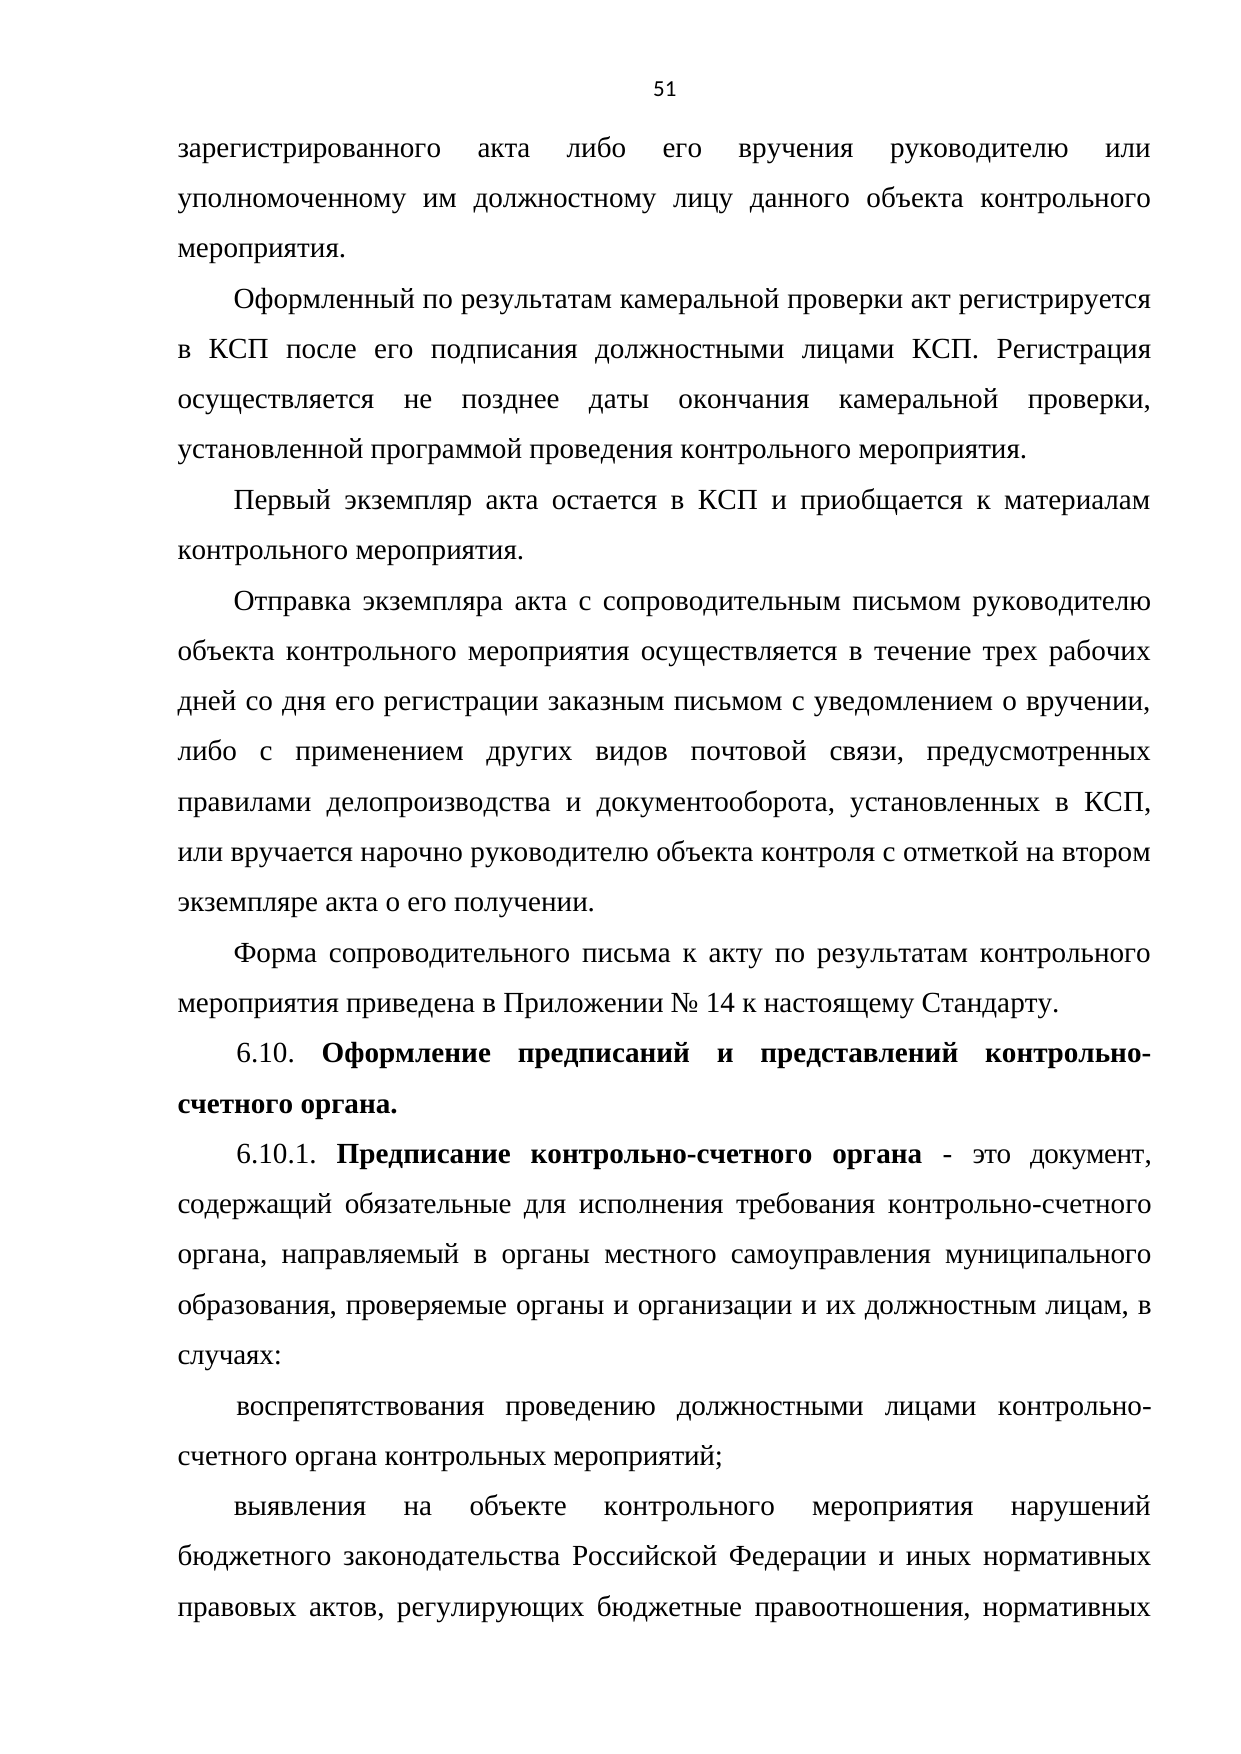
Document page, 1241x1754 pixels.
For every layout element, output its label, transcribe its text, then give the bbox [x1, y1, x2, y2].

text воспрепятствования проведению должностными лицами контрольно-счетного органа контрольных мероприятий; [177, 1388, 1152, 1471]
text Первый экземпляр акта остается в КСП и приобщается к материалам контрольного мероприятия. [177, 482, 1152, 566]
text 6.10.1. Предписание контрольно-счетного органа - это документ, содержащий обязательные для исполнения требования контрольно-счетного органа, направляемый в органы местного самоуправления муниципального образования, проверяемые органы и организации и их должностным лицам, в случаях: [177, 1136, 1152, 1371]
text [177, 130, 1152, 264]
text Форма сопроводительного письма к акту по результатам контрольного мероприятия приведена в Приложении № 14 к настоящему Стандарту. [177, 935, 1152, 1019]
text Отправка экземпляра акта с сопроводительным письмом руководителю объекта контрольного мероприятия осуществляется в течение трех рабочих дней со дня его регистрации заказным письмом с уведомлением о вручении, либо с применением других видов почтовой связи, предусмотренных правилами делопроизводства и документооборота, установленных в КСП, или вручается нарочно руководителю объекта контроля с отметкой на втором экземпляре акта о его получении. [177, 583, 1152, 918]
text 6.10. Оформление предписаний и представлений контрольно-счетного органа. [177, 1035, 1152, 1119]
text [177, 1488, 1152, 1622]
text Оформленный по результатам камеральной проверки акт регистрируется в КСП после его подписания должностными лицами КСП. Регистрация осуществляется не позднее даты окончания камеральной проверки, установленной программой проведения контрольного мероприятия. [177, 281, 1152, 465]
